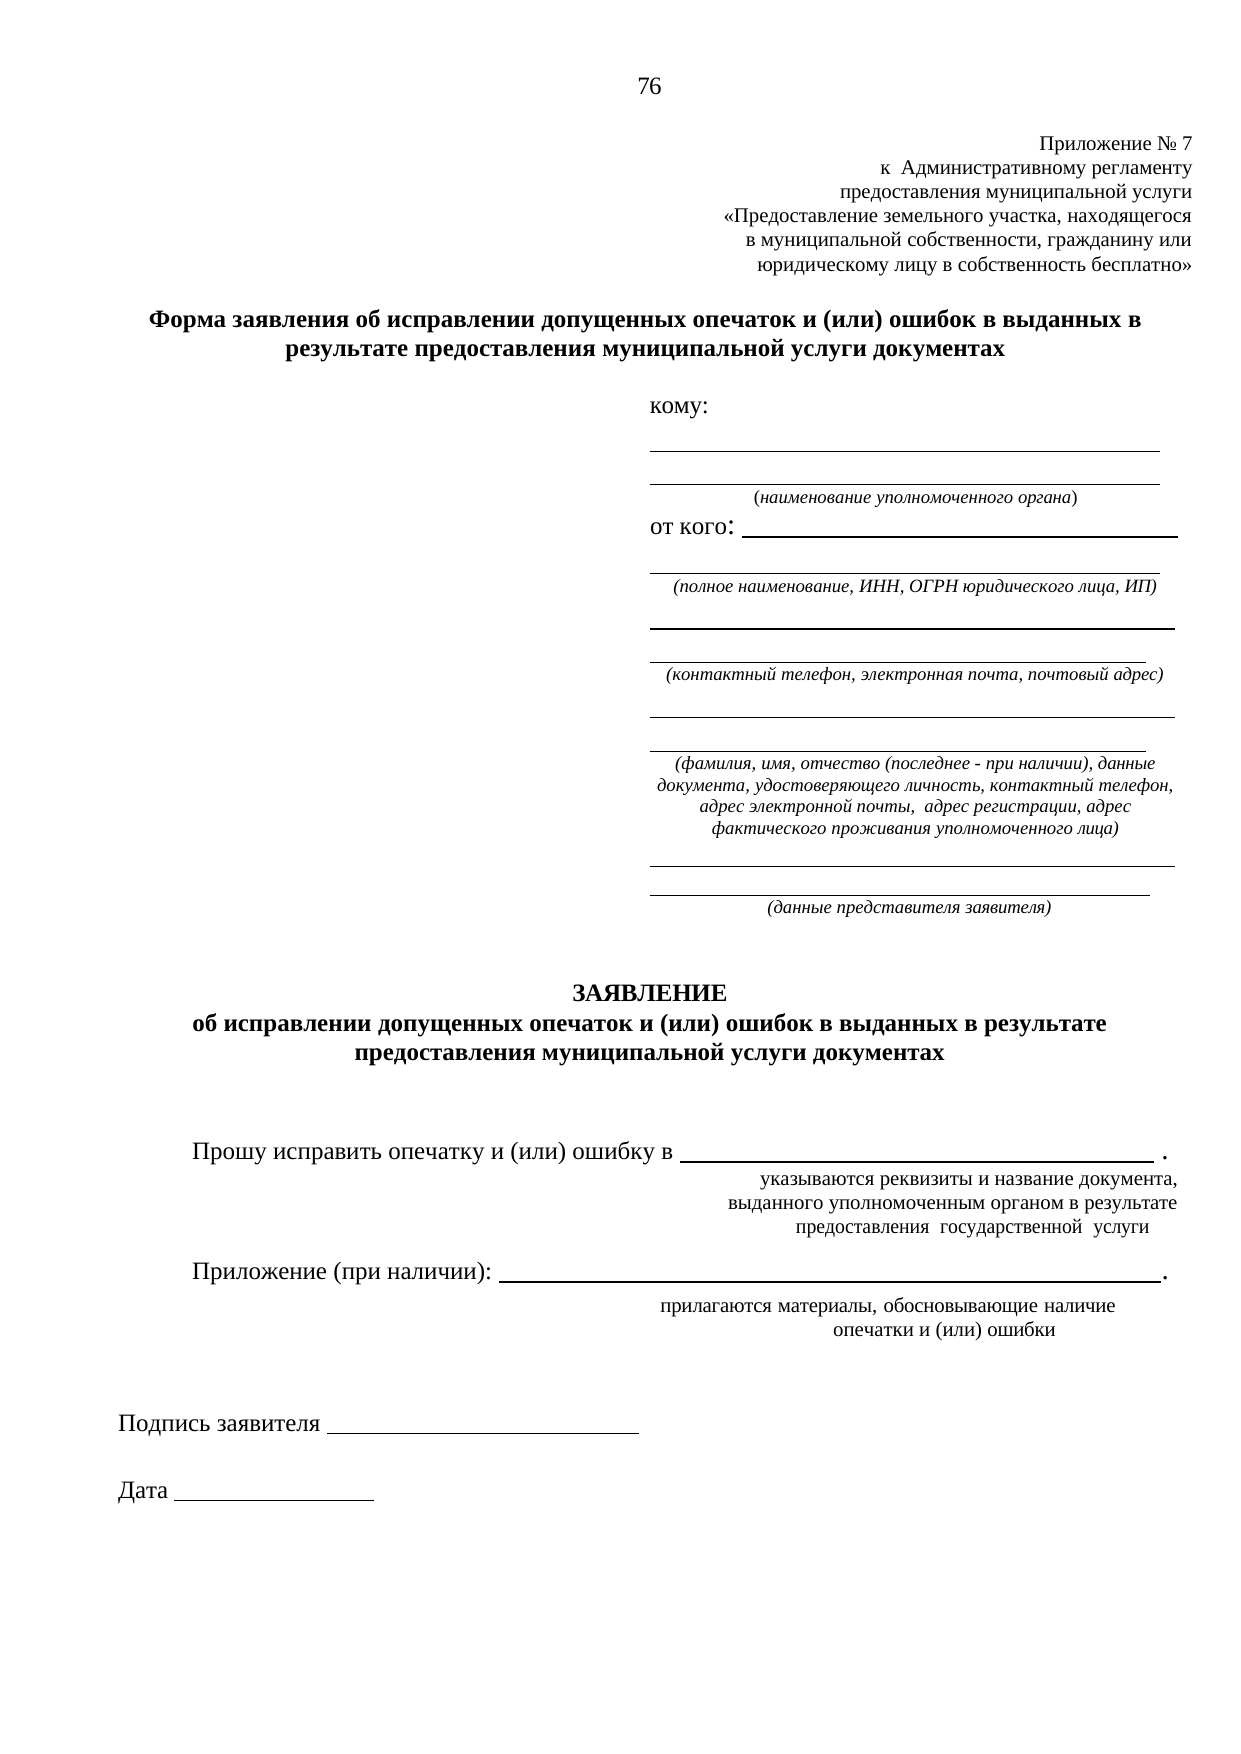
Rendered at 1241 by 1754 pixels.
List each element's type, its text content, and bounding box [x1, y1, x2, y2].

text 76 [637, 71, 1192, 100]
text предоставления муниципальной услуги [106, 179, 1192, 203]
text «Предоставление земельного участка, находящегося [121, 203, 1192, 227]
text Приложение № 7 [121, 131, 1192, 155]
text об исправлении допущенных опечаток и (или) ошибок в выданных в результате предоставления муниципальной услуги документах [126, 1008, 1173, 1066]
text Прошу исправить опечатку и (или) ошибку в . [192, 1132, 1192, 1166]
text предоставления государственной услуги [796, 1214, 1192, 1238]
text кому: [649, 390, 1192, 418]
text фактического проживания уполномоченного лица) [638, 817, 1192, 838]
text Подпись заявителя [118, 1408, 1192, 1437]
text Дата [118, 1475, 1192, 1503]
subtitle ЗАЯВЛЕНИЕ [107, 975, 1192, 1008]
text (полное наименование, ИНН, ОГРН юридического лица, ИП) [673, 571, 1192, 596]
text юридическому лицу в собственность бесплатно» [121, 251, 1192, 276]
text в муниципальной собственности, гражданину или [121, 227, 1192, 251]
text (контактный телефон, электронная почта, почтовый адрес) [666, 660, 1192, 685]
text документа, удостоверяющего личность, контактный телефон, адрес электронной почты, адрес регистрации, адрес [657, 774, 1173, 817]
text прилагаются материалы, обосновывающие наличие [660, 1293, 1192, 1317]
text опечатки и (или) ошибки [833, 1317, 1192, 1341]
text (наименование уполномоченного органа) [638, 483, 1192, 507]
text от кого: [635, 507, 1192, 541]
text к Административному регламенту [106, 155, 1192, 179]
text Приложение (при наличии): . [192, 1252, 1192, 1286]
subtitle Форма заявления об исправлении допущенных опечаток и (или) ошибок в выданных в результате предоставления муниципальной услуги документах [106, 304, 1184, 362]
text (данные представителя заявителя) [767, 893, 1192, 918]
text указываются реквизиты и название документа, выданного уполномоченным органом в результате [728, 1166, 1192, 1214]
text (фамилия, имя, отчество (последнее - при наличии), данные [638, 749, 1192, 774]
